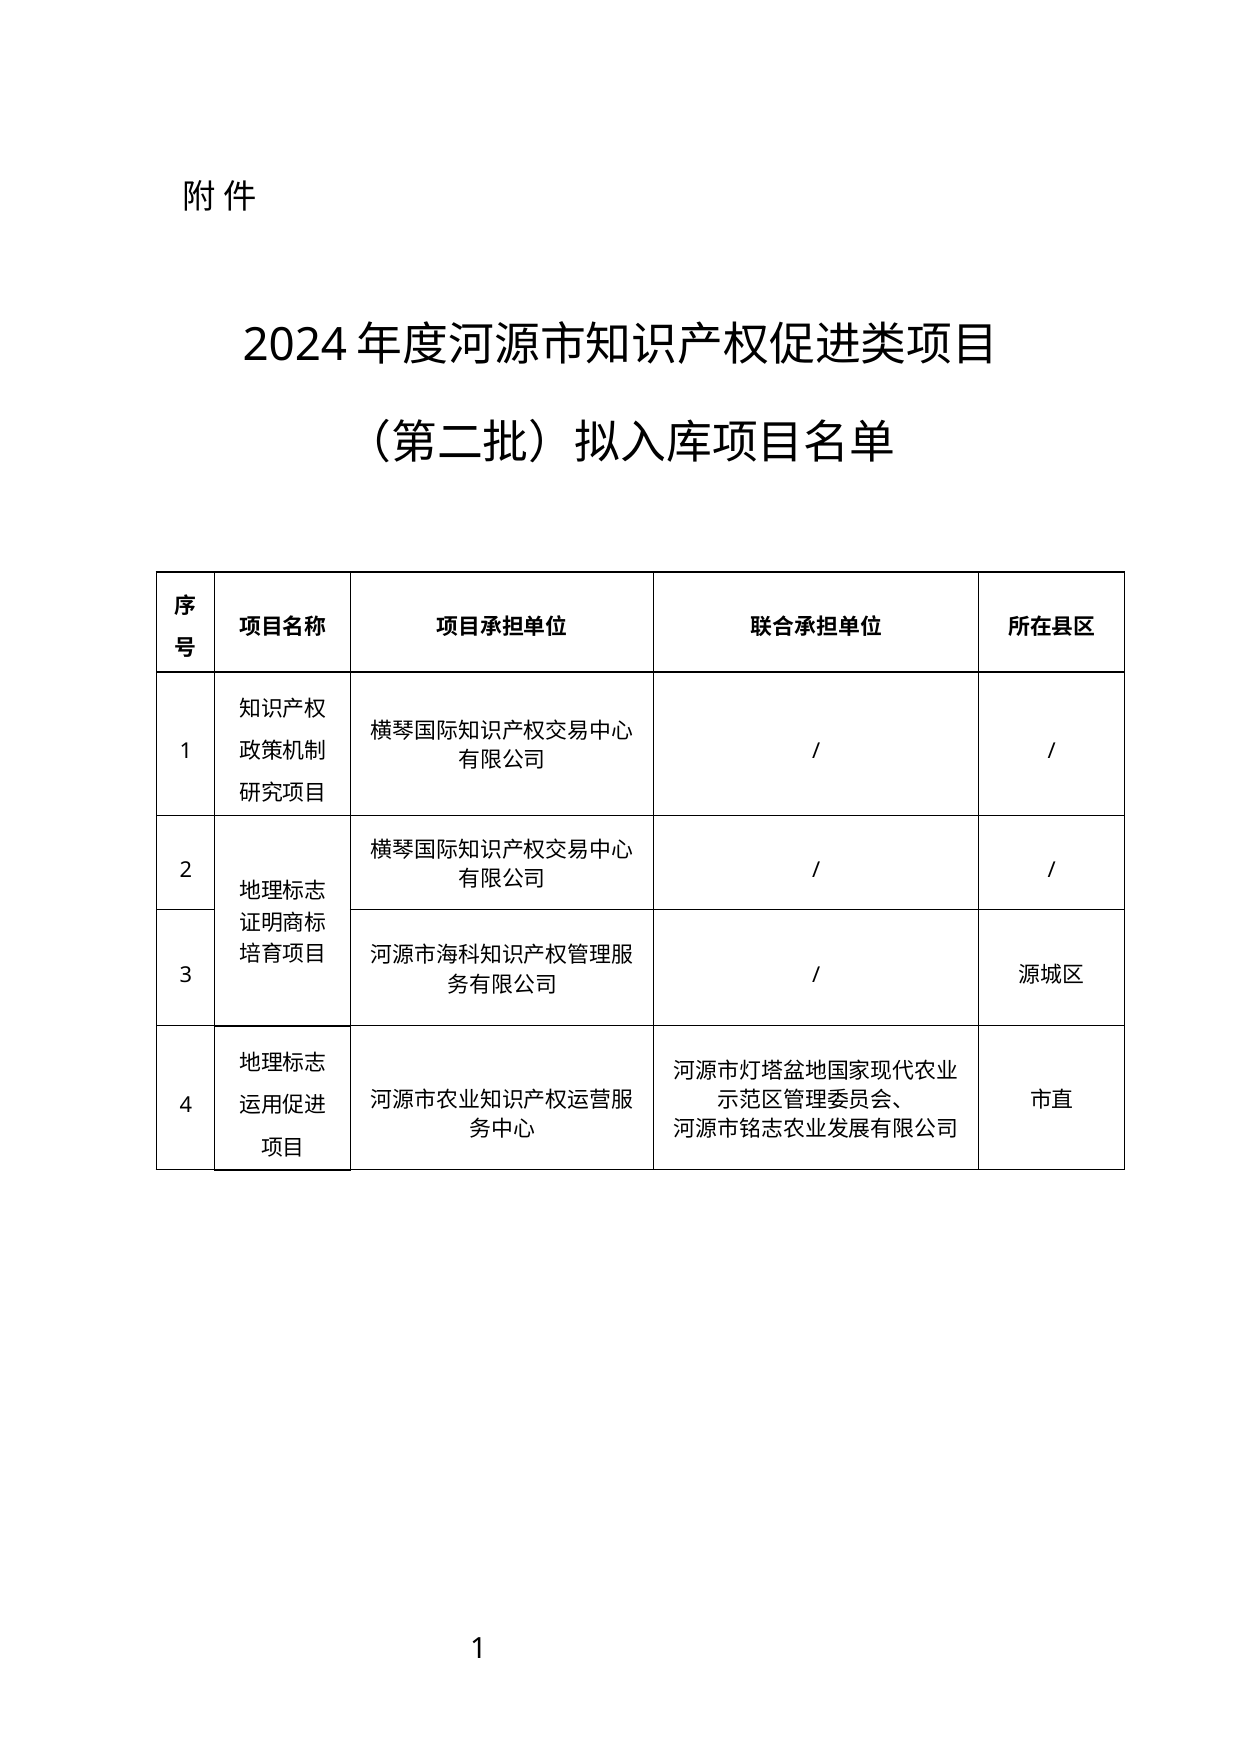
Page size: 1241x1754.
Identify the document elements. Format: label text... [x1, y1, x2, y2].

table_cell 横琴国际知识产权交易中心有限公司 [351, 673, 653, 814]
table_header 项目名称 [215, 573, 350, 671]
table_cell / [979, 816, 1124, 909]
table_header 联合承担单位 [654, 573, 978, 671]
table_cell 地理标志证明商标培育项目 [215, 816, 350, 1025]
table_header 所在县区 [979, 573, 1124, 671]
table_cell / [979, 673, 1124, 814]
table_cell 河源市海科知识产权管理服务有限公司 [351, 910, 653, 1025]
table_cell / [654, 910, 978, 1025]
table_header 序号 [157, 573, 214, 671]
table_cell 2 [157, 816, 214, 909]
table_cell 知识产权政策机制研究项目 [215, 673, 350, 814]
table_cell 1 [157, 673, 214, 814]
table_cell 地理标志运用促进项目 [215, 1027, 350, 1169]
table_cell / [654, 816, 978, 909]
subtitle （第二批）拟入库项目名单 [182, 389, 1058, 487]
table_cell 横琴国际知识产权交易中心有限公司 [351, 816, 653, 909]
table_cell 河源市农业知识产权运营服务中心 [351, 1026, 653, 1169]
table_cell / [654, 673, 978, 814]
subtitle 2024年度河源市知识产权促进类项目 [182, 292, 1058, 389]
table_cell 市直 [979, 1026, 1124, 1169]
table_cell 河源市灯塔盆地国家现代农业示范区管理委员会、 河源市铭志农业发展有限公司 [654, 1026, 978, 1169]
table_cell 4 [157, 1026, 214, 1169]
text 附 件 [182, 162, 1058, 227]
table_header 项目承担单位 [351, 573, 653, 671]
table_cell 3 [157, 910, 214, 1025]
table_cell 源城区 [979, 910, 1124, 1025]
